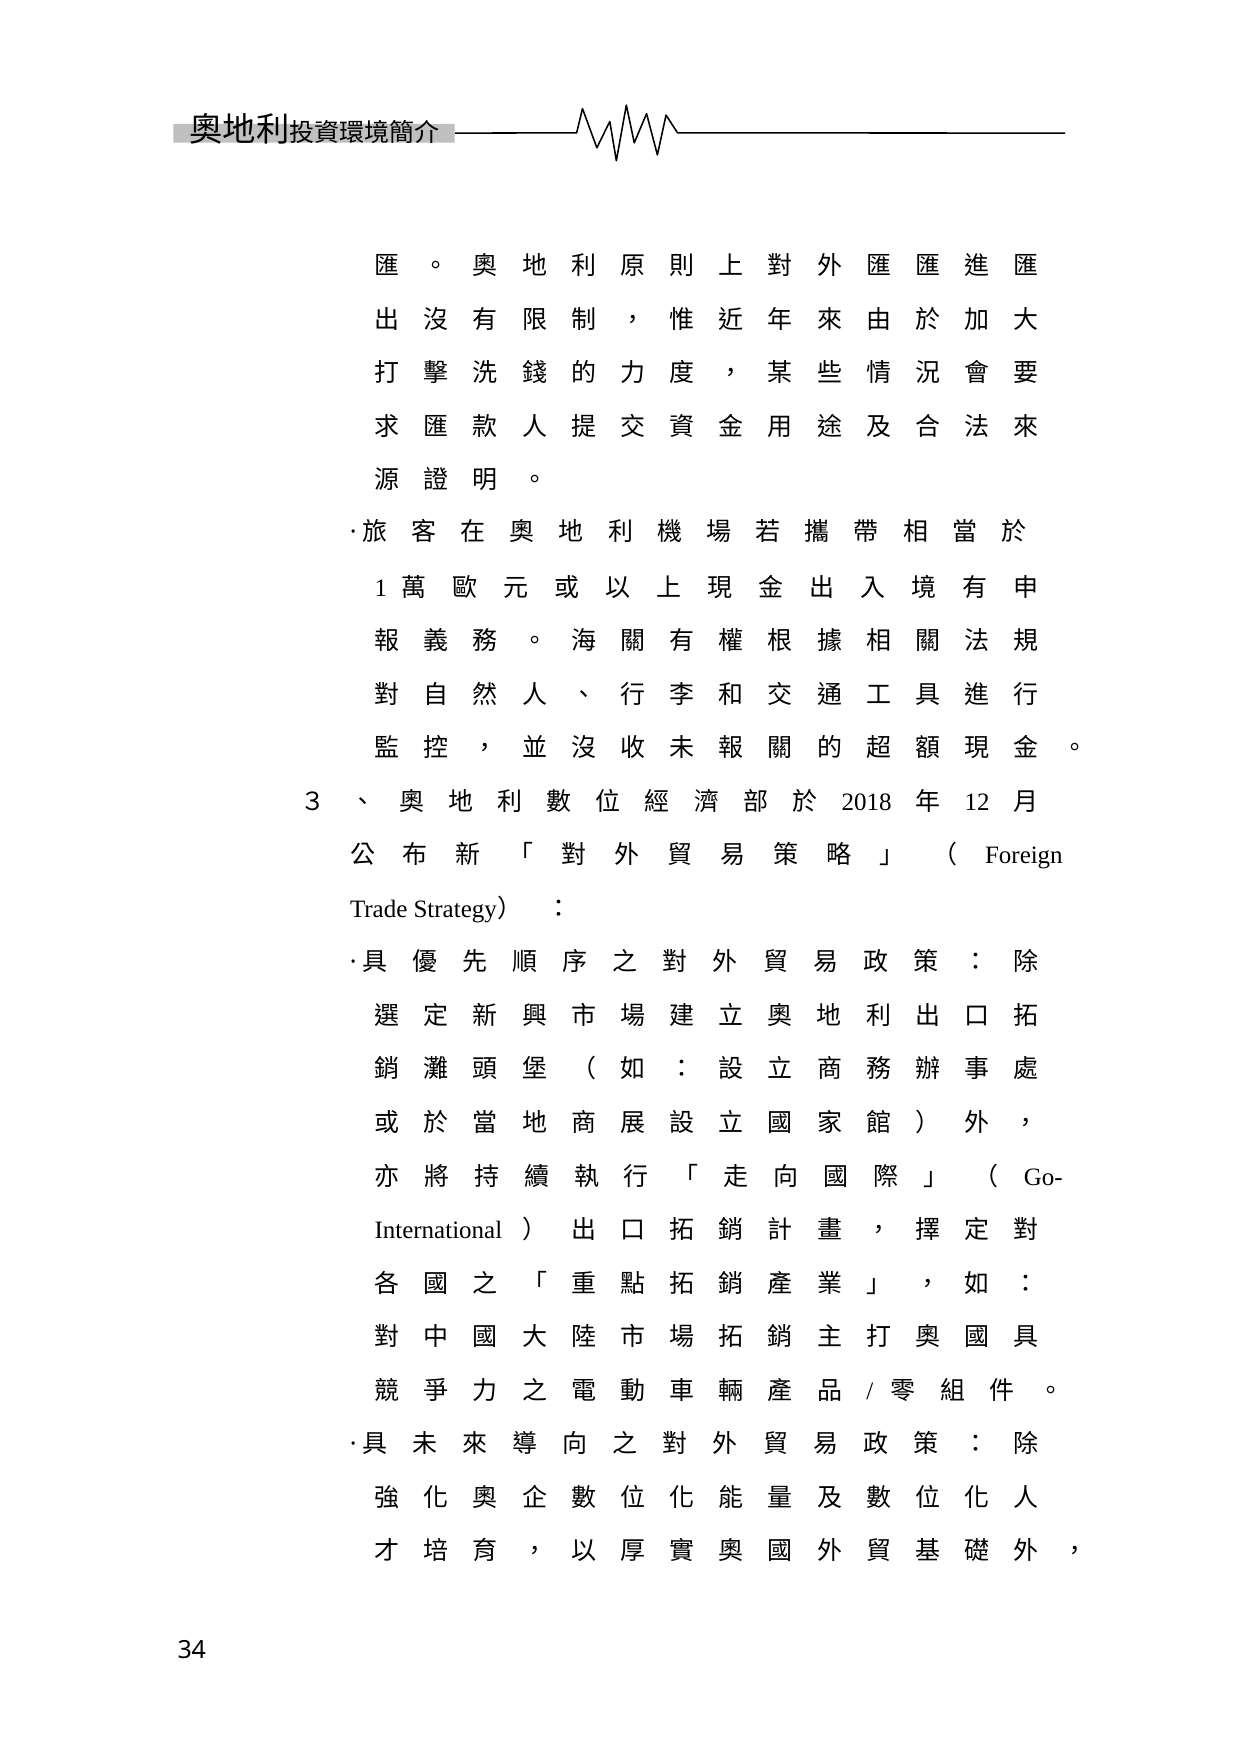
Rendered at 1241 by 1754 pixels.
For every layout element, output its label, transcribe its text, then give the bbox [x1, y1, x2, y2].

text ․ 旅客在奧地利機場若攜帶相當於1萬歐元或以上現金出入境有申報義務。海關有權根據相關法規對自然人、行李和交通工具進行監控，並沒收未報關的超額現金。 [325, 505, 1063, 773]
text ․ 具優先順序之對外貿易政策：除選定新興市場建立奧地利出口拓銷灘頭堡（如：設立商務辦事處或於當地商展設立國家館）外，亦將持續執行「走向國際」（Go-International）出口拓銷計畫，擇定對各國之「重點拓銷產業」，如：對中國大陸市場拓銷主打奧國具競爭力之電動車輛產品/零組件。 [325, 933, 1063, 1415]
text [325, 1415, 1063, 1576]
text ３、奧地利數位經濟部於2018年12月公布新「對外貿易策略」（Foreign Trade Strategy）： [276, 773, 1063, 933]
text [325, 237, 1063, 505]
